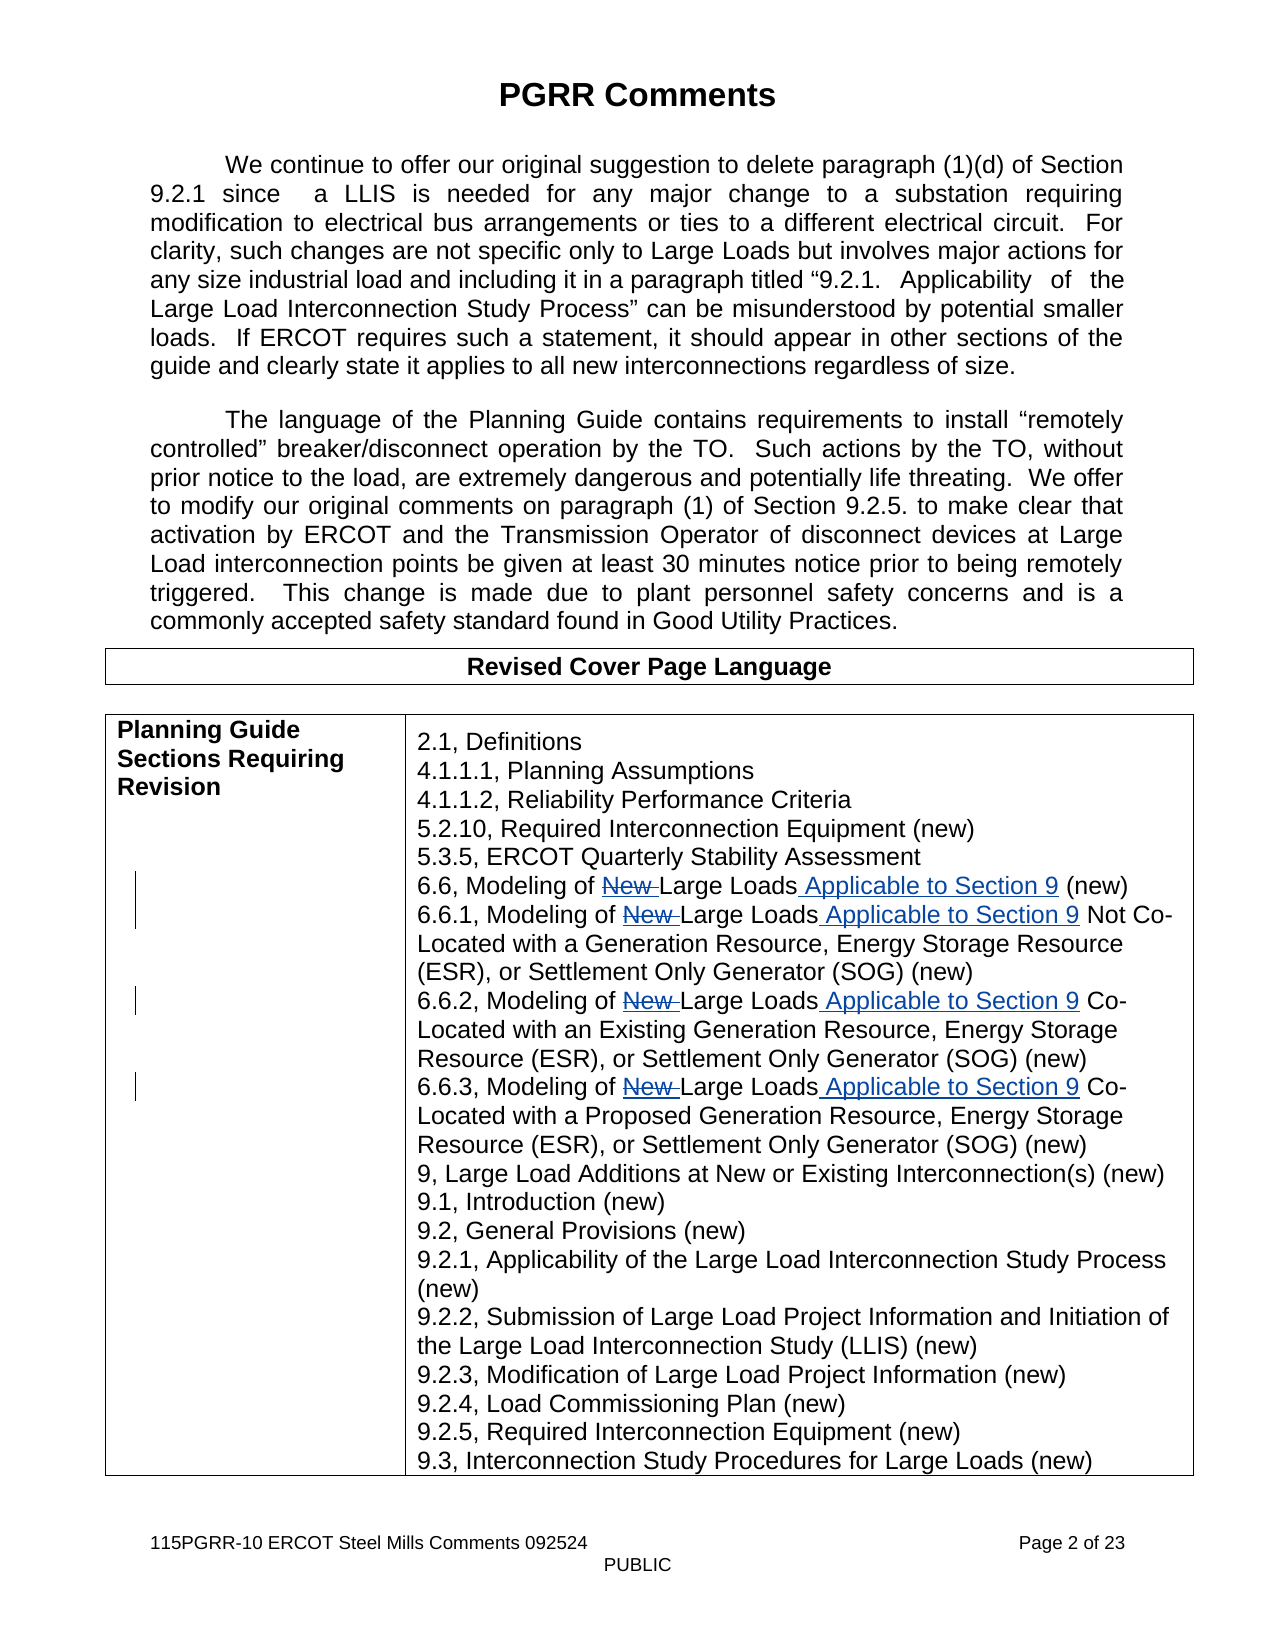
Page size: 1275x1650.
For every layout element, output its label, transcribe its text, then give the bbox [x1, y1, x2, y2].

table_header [106, 715, 405, 1475]
table_header Revised Cover Page Language [106, 649, 1193, 684]
text We continue to offer our original suggestion to delete paragraph (1)(d) of Section 9.2.1 since a LLIS is needed for any major change to a substation requiring modification to electrical bus arrangements or ties to a different electrical circuit. For clarity, such changes are not specific only to Large Loads but involves major actions for any size industrial load and including it in a paragraph titled “9.2.1. Applicability of the Large Load Interconnection Study Process” can be misunderstood by potential smaller loads. If ERCOT requires such a statement, it should appear in other sections of the guide and clearly state it applies to all new interconnections regardless of size. [150, 150, 1125, 380]
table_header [406, 715, 1193, 1475]
text The language of the Planning Guide contains requirements to install “remotely controlled” breaker/disconnect operation by the TO. Such actions by the TO, without prior notice to the load, are extremely dangerous and potentially life threating. We offer to modify our original comments on paragraph (1) of Section 9.2.5. to make clear that activation by ERCOT and the Transmission Operator of disconnect devices at Large Load interconnection points be given at least 30 minutes notice prior to being remotely triggered. This change is made due to plant personnel safety concerns and is a commonly accepted safety standard found in Good Utility Practices. [150, 405, 1125, 635]
